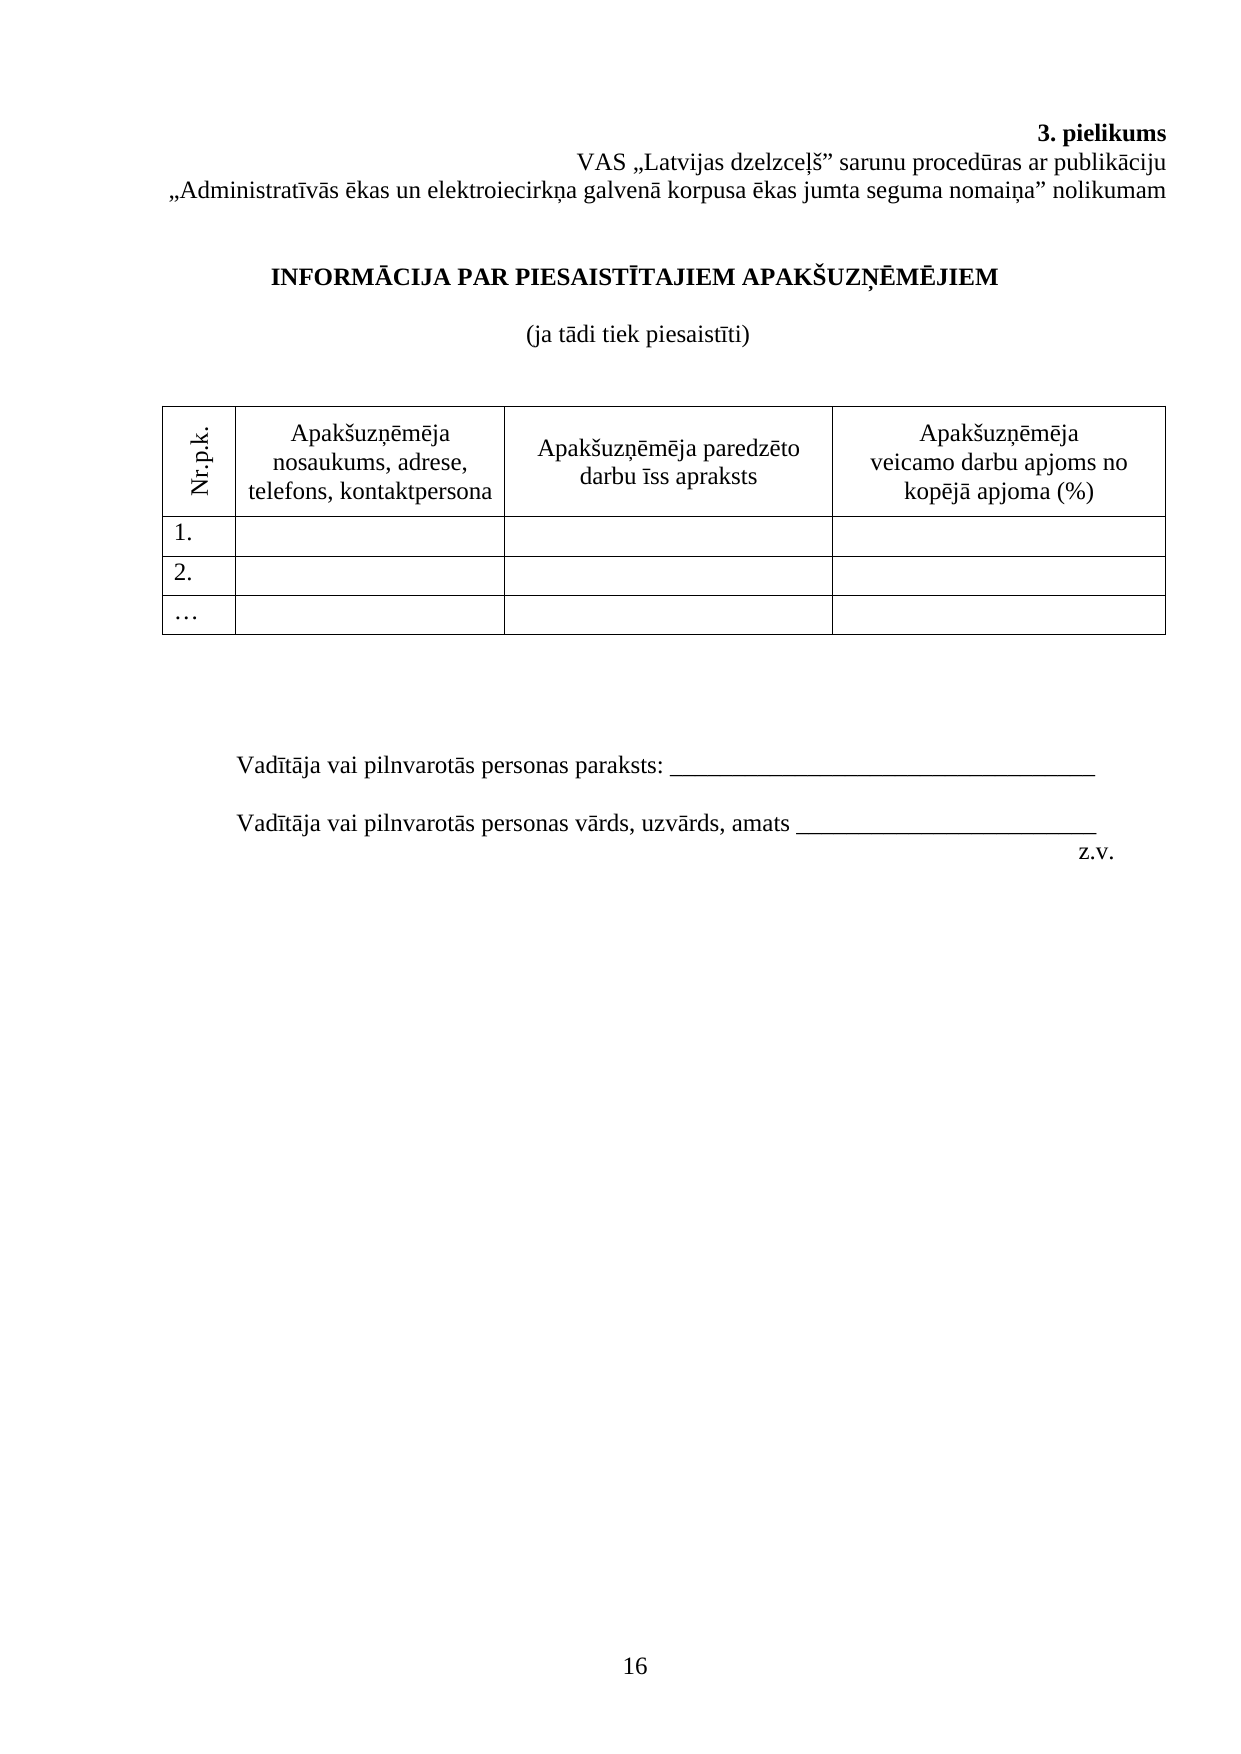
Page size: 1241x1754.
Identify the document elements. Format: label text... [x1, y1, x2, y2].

table_cell [833, 557, 1165, 595]
text z.v. [1003, 836, 1166, 865]
table_cell 1. [163, 517, 235, 556]
subtitle 3. pielikums [103, 118, 1166, 147]
table_header Nr.p.k. [163, 407, 235, 516]
table_cell … [163, 596, 235, 634]
table_cell [236, 557, 504, 595]
table_cell [505, 517, 832, 556]
table_cell [833, 596, 1165, 634]
text „Administratīvās ēkas un elektroiecirkņa galvenā korpusa ēkas jumta seguma nomaiņa” nolikumam [103, 176, 1166, 204]
text Informācija par PIESAISTĪTAJIEM apakšuzņēmējiem [103, 262, 1166, 291]
table_cell [236, 517, 504, 556]
table_cell [833, 517, 1165, 556]
text Vadītāja vai pilnvarotās personas paraksts: __________________________________ [236, 750, 1166, 779]
table_cell [505, 557, 832, 595]
text VAS „Latvijas dzelzceļš” sarunu procedūras ar publikāciju [103, 147, 1166, 176]
table_header Apakšuzņēmēja paredzēto darbu īss apraksts [505, 407, 832, 516]
table_header Apakšuzņēmēja nosaukums, adrese, telefons, kontaktpersona [236, 407, 504, 516]
table_cell [505, 596, 832, 634]
table_cell [236, 596, 504, 634]
text (ja tādi tiek piesaistīti) [103, 319, 1166, 348]
table_header Apakšuzņēmēja veicamo darbu apjoms no kopējā apjoma (%) [833, 407, 1165, 516]
table_cell 2. [163, 557, 235, 595]
text Vadītāja vai pilnvarotās personas vārds, uzvārds, amats ________________________ [236, 808, 1166, 836]
